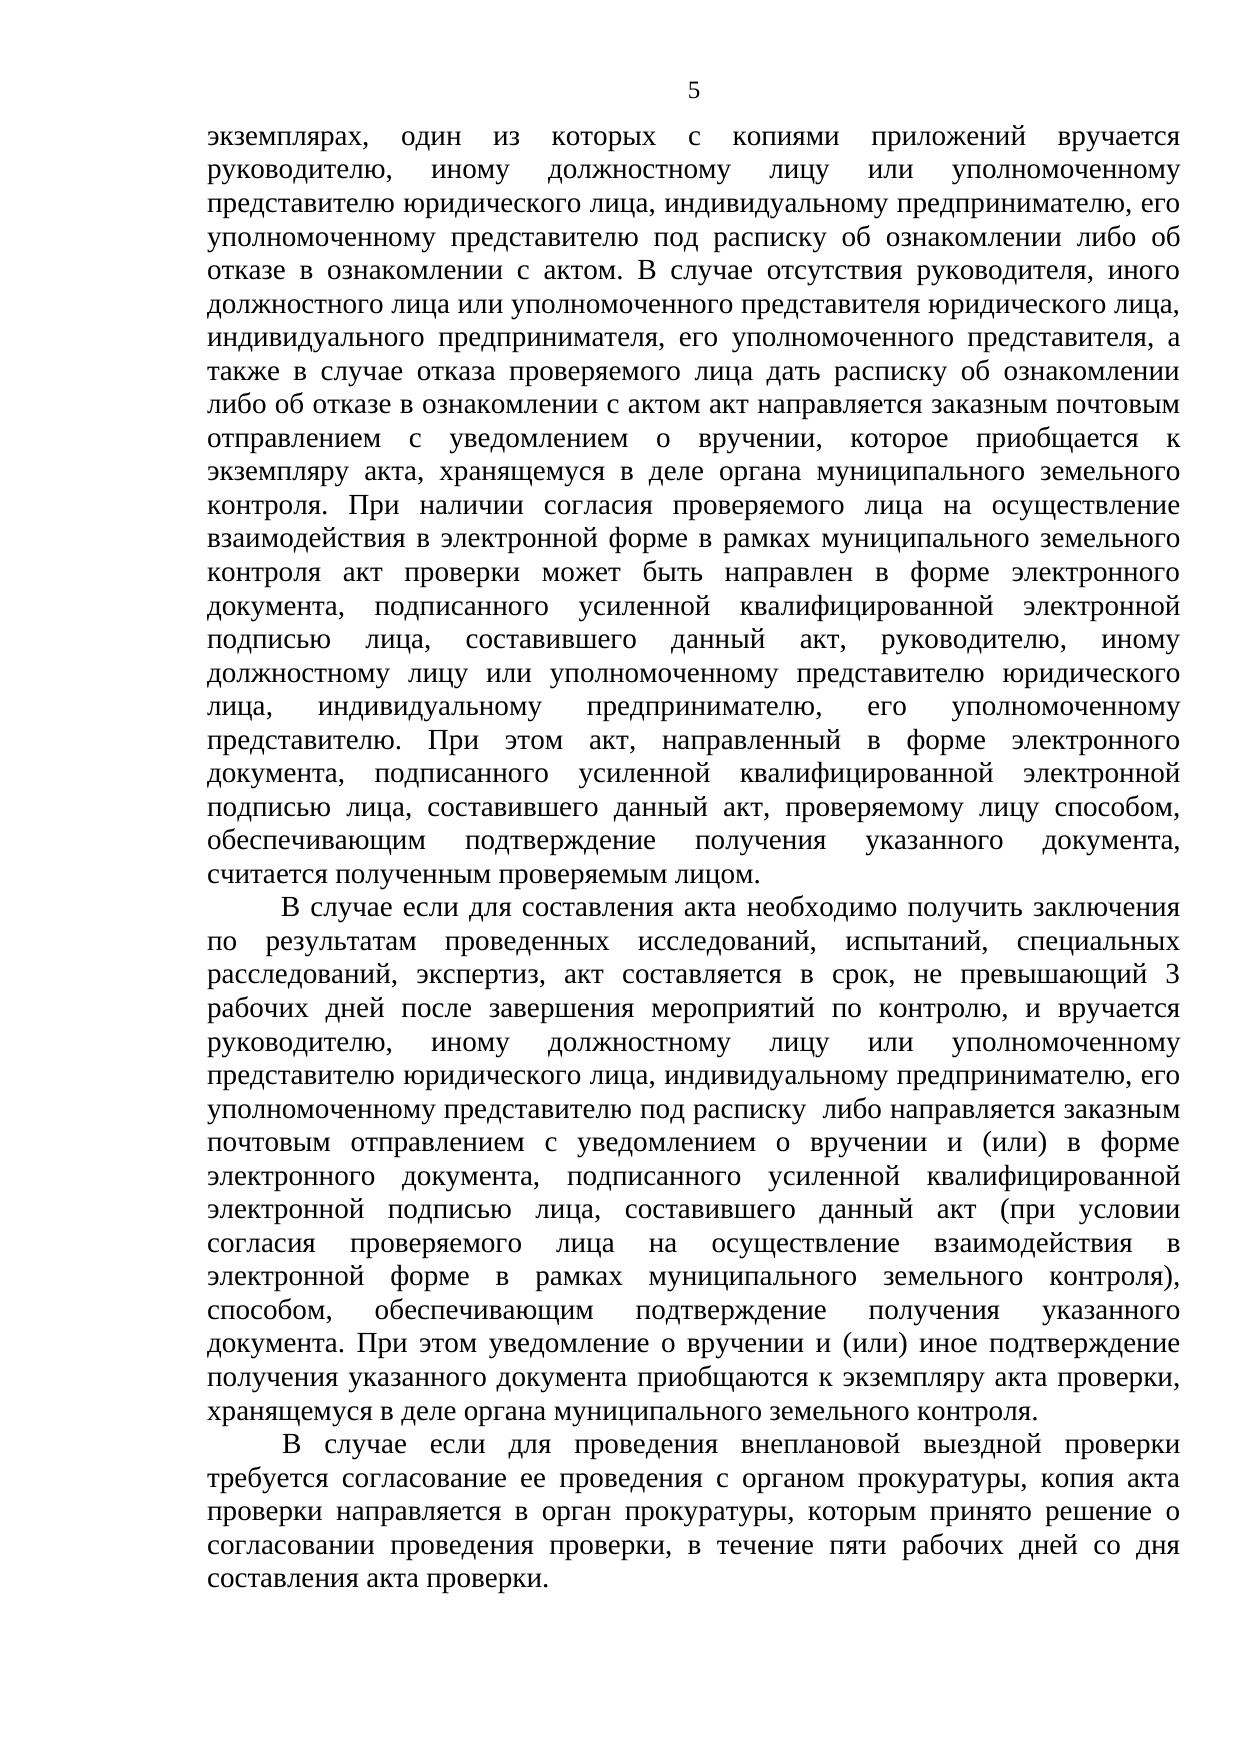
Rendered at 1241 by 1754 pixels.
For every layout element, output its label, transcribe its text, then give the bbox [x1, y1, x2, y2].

text В случае если для составления акта необходимо получить заключения по результатам проведенных исследований, испытаний, специальных расследований, экспертиз, акт составляется в срок, не превышающий 3 рабочих дней после завершения мероприятий по контролю, и вручается руководителю, иному должностному лицу или уполномоченному представителю юридического лица, индивидуальному предпринимателю, его уполномоченному представителю под расписку либо направляется заказным почтовым отправлением с уведомлением о вручении и (или) в форме электронного документа, подписанного усиленной квалифицированной электронной подписью лица, составившего данный акт (при условии согласия проверяемого лица на осуществление взаимодействия в электронной форме в рамках муниципального земельного контроля), способом, обеспечивающим подтверждение получения указанного документа. При этом уведомление о вручении и (или) иное подтверждение получения указанного документа приобщаются к экземпляру акта проверки, хранящемуся в деле органа муниципального земельного контроля. [207, 889, 1181, 1426]
text В случае если для проведения внеплановой выездной проверки требуется согласование ее проведения с органом прокуратуры, копия акта проверки направляется в орган прокуратуры, которым принято решение о согласовании проведения проверки, в течение пяти рабочих дней со дня составления акта проверки. [207, 1426, 1181, 1594]
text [207, 118, 1181, 889]
